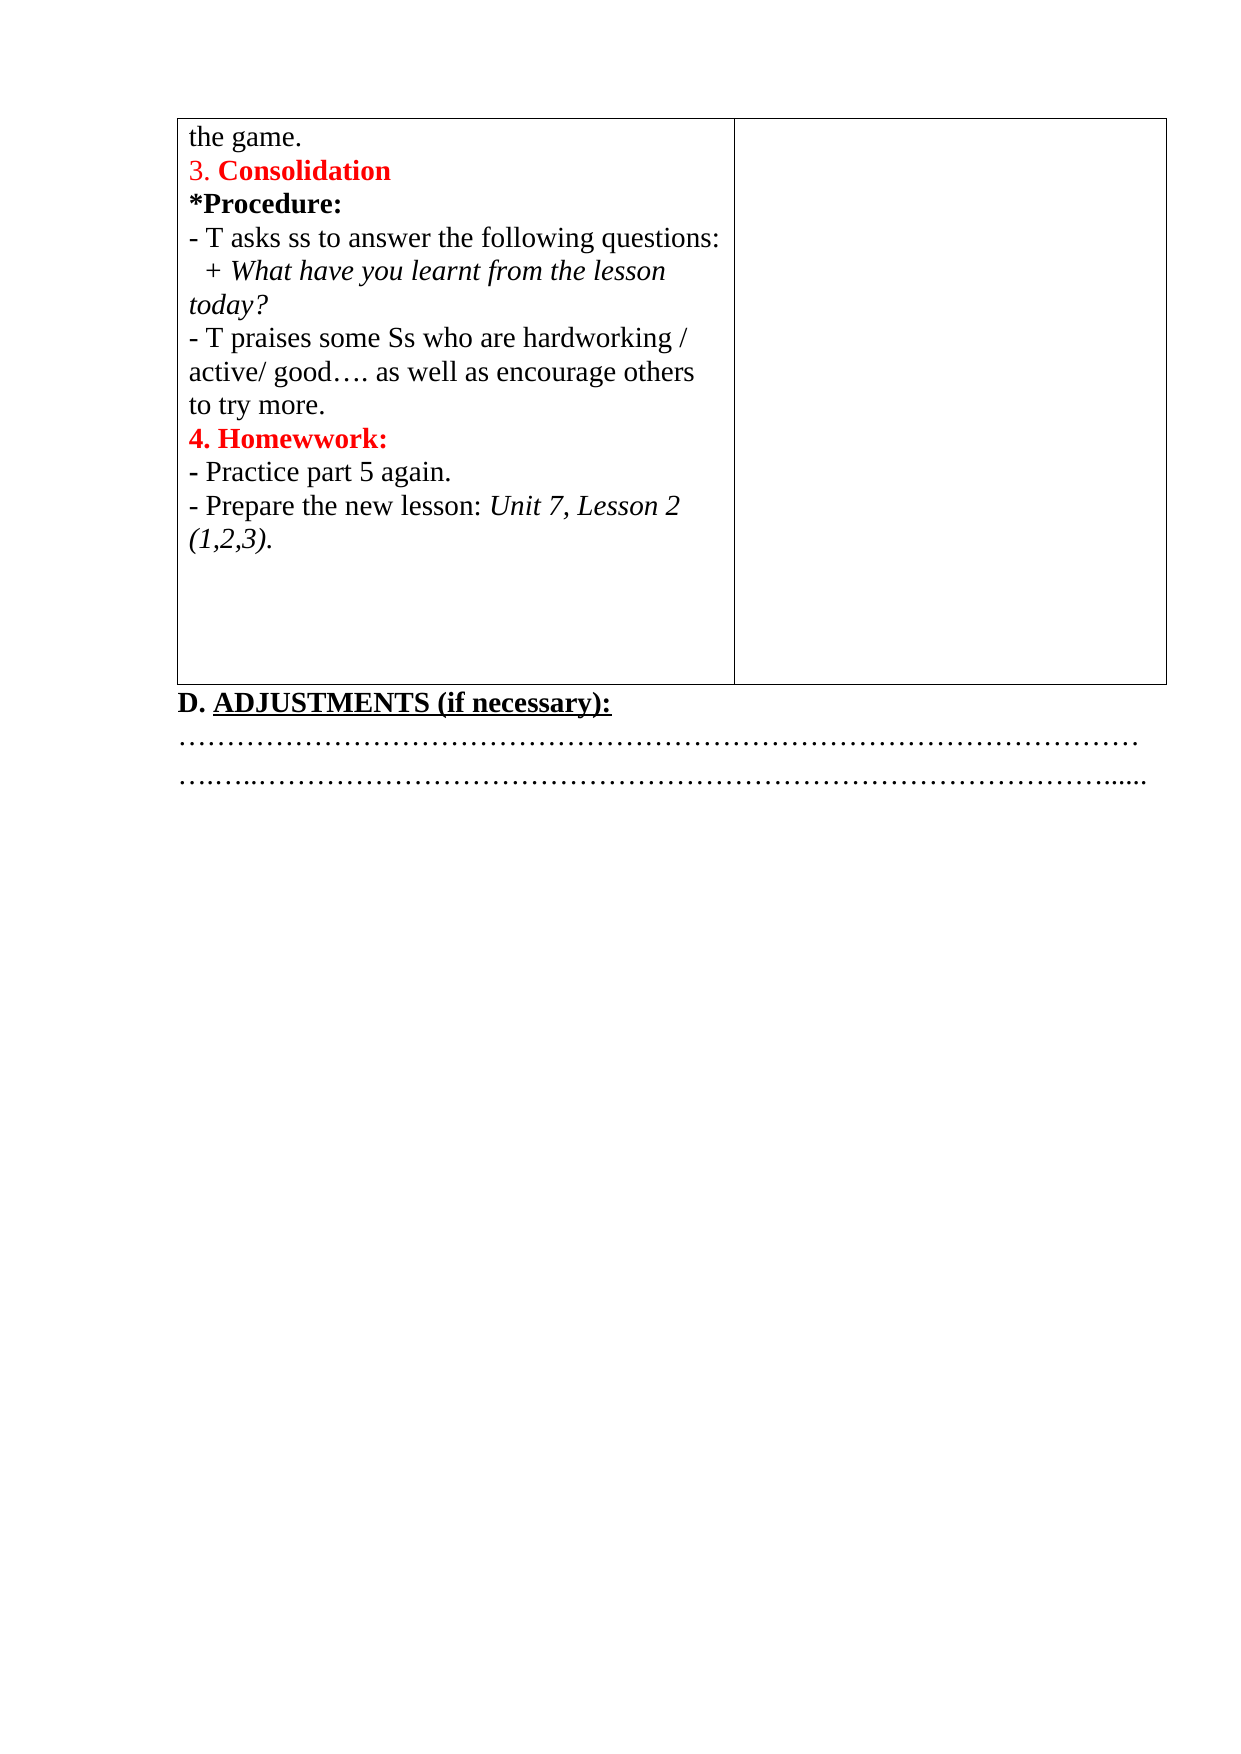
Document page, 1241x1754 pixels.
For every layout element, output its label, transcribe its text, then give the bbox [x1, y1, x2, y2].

text D. ADJUSTMENTS (if necessary): [177, 685, 1152, 718]
text ………………………………………………………………………………………….…..……………………………………………………………………………...... [177, 718, 1152, 791]
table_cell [178, 119, 734, 684]
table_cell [735, 119, 1166, 684]
